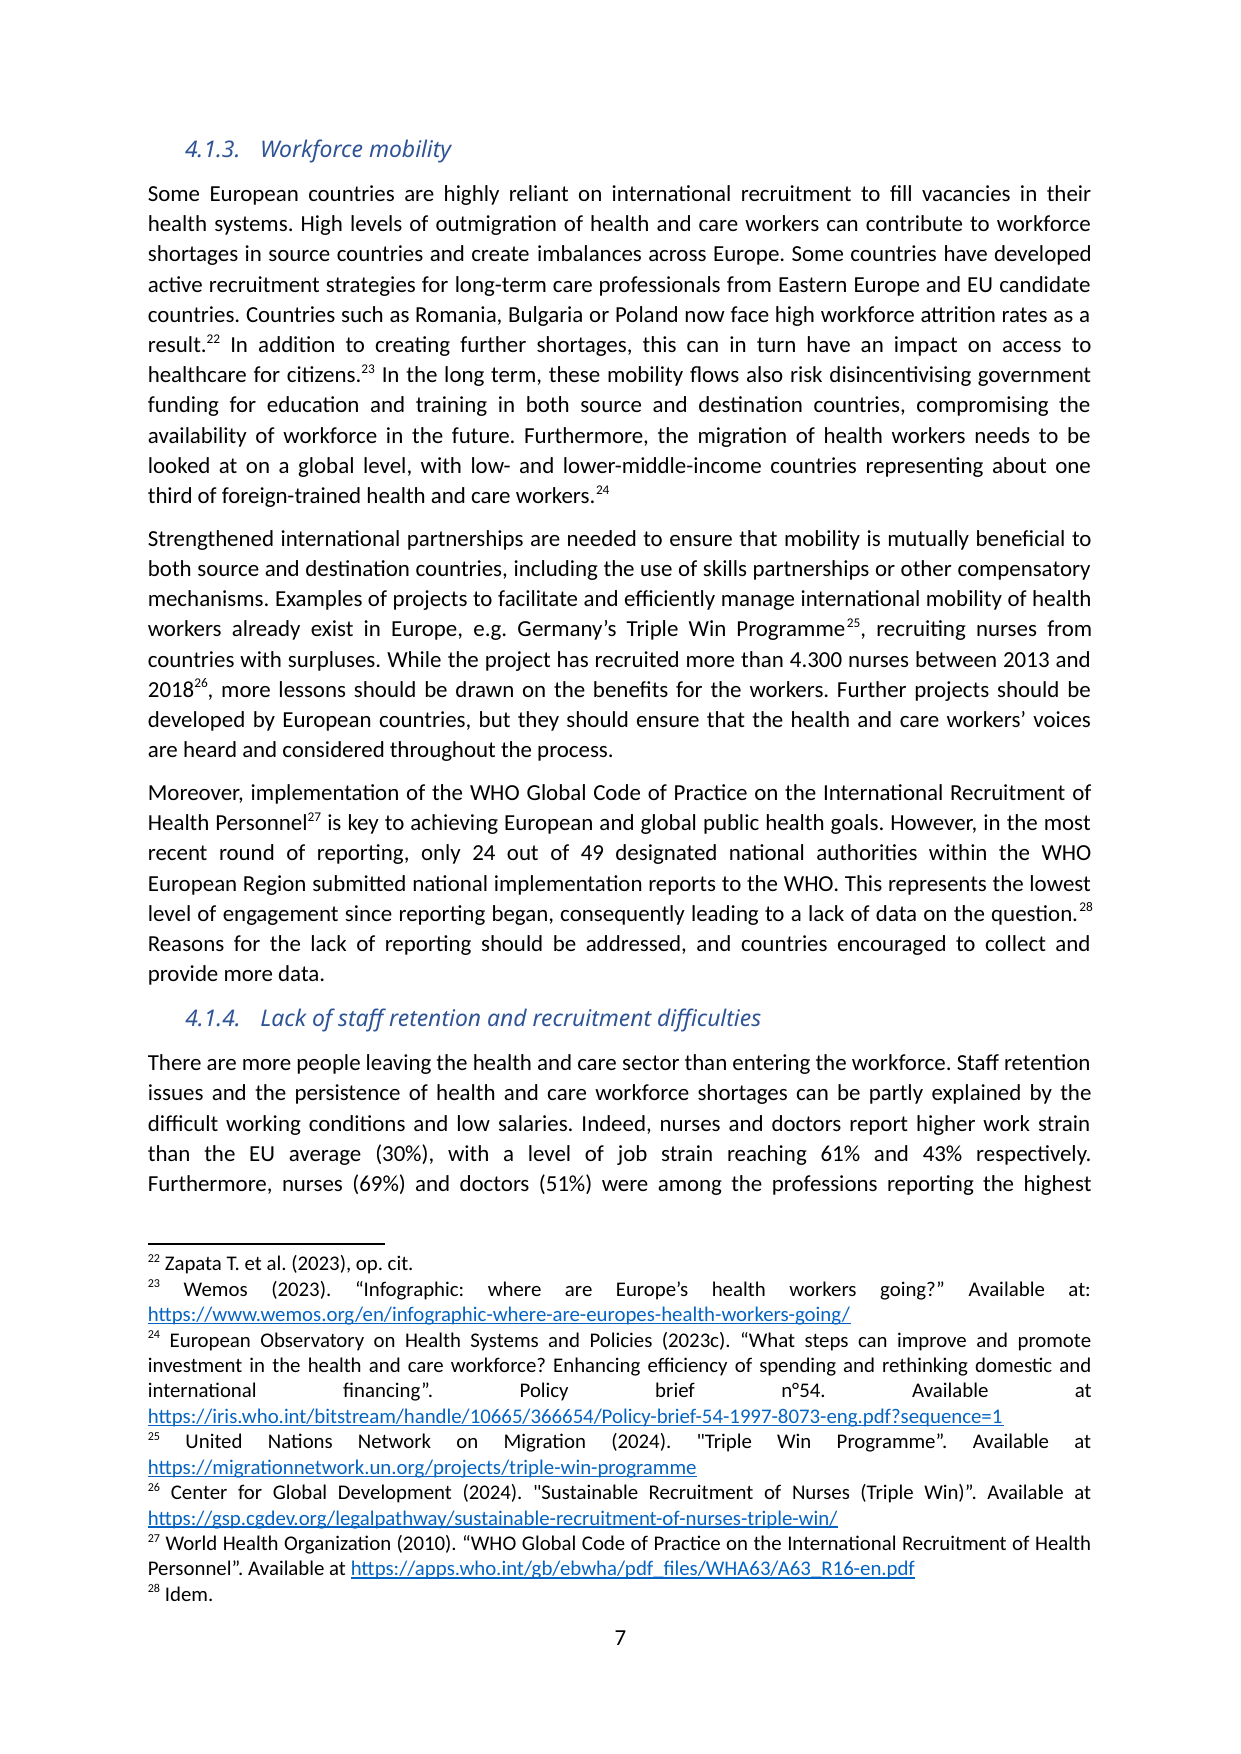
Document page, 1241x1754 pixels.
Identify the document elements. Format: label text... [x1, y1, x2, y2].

text There are more people leaving the health and care sector than entering the workforce. Staff retention issues and the persistence of health and care workforce shortages can be partly explained by the difficult working conditions and low salaries. Indeed, nurses and doctors report higher work strain than the EU average (30%), with a level of job strain reaching 61% and 43% respectively. Furthermore, nurses (69%) and doctors (51%) were among the professions reporting the highest levels of health and safety risks at work. Regarding salaries, among nurses, only 40% felt that they were paid fairly in relation to their efforts and achievements. [148, 1048, 1093, 1197]
text Moreover, implementation of the WHO Global Code of Practice on the International Recruitment of Health Personnel is key to achieving European and global public health goals. However, in the most recent round of reporting, only 24 out of 49 designated national authorities within the WHO European Region submitted national implementation reports to the WHO. This represents the lowest level of engagement since reporting began, consequently leading to a lack of data on the question. Reasons for the lack of reporting should be addressed, and countries encouraged to collect and provide more data. [148, 778, 1093, 987]
text Strengthened international partnerships are needed to ensure that mobility is mutually beneficial to both source and destination countries, including the use of skills partnerships or other compensatory mechanisms. Examples of projects to facilitate and efficiently manage international mobility of health workers already exist in Europe, e.g. Germany’s Triple Win Programme, recruiting nurses from countries with surpluses. While the project has recruited more than 4.300 nurses between 2013 and 2018, more lessons should be drawn on the benefits for the workers. Further projects should be developed by European countries, but they should ensure that the health and care workers’ voices are heard and considered throughout the process. [148, 524, 1093, 763]
text Some European countries are highly reliant on international recruitment to fill vacancies in their health systems. High levels of outmigration of health and care workers can contribute to workforce shortages in source countries and create imbalances across Europe. Some countries have developed active recruitment strategies for long-term care professionals from Eastern Europe and EU candidate countries. Countries such as Romania, Bulgaria or Poland now face high workforce attrition rates as a result. In addition to creating further shortages, this can in turn have an impact on access to healthcare for citizens. In the long term, these mobility flows also risk disincentivising government funding for education and training in both source and destination countries, compromising the availability of workforce in the future. Furthermore, the migration of health workers needs to be looked at on a global level, with low- and lower-middle-income countries representing about one third of foreign-trained health and care workers. [148, 179, 1093, 509]
subtitle Lack of staff retention and recruitment difficulties [185, 1002, 1093, 1033]
subtitle Workforce mobility [185, 133, 1093, 164]
